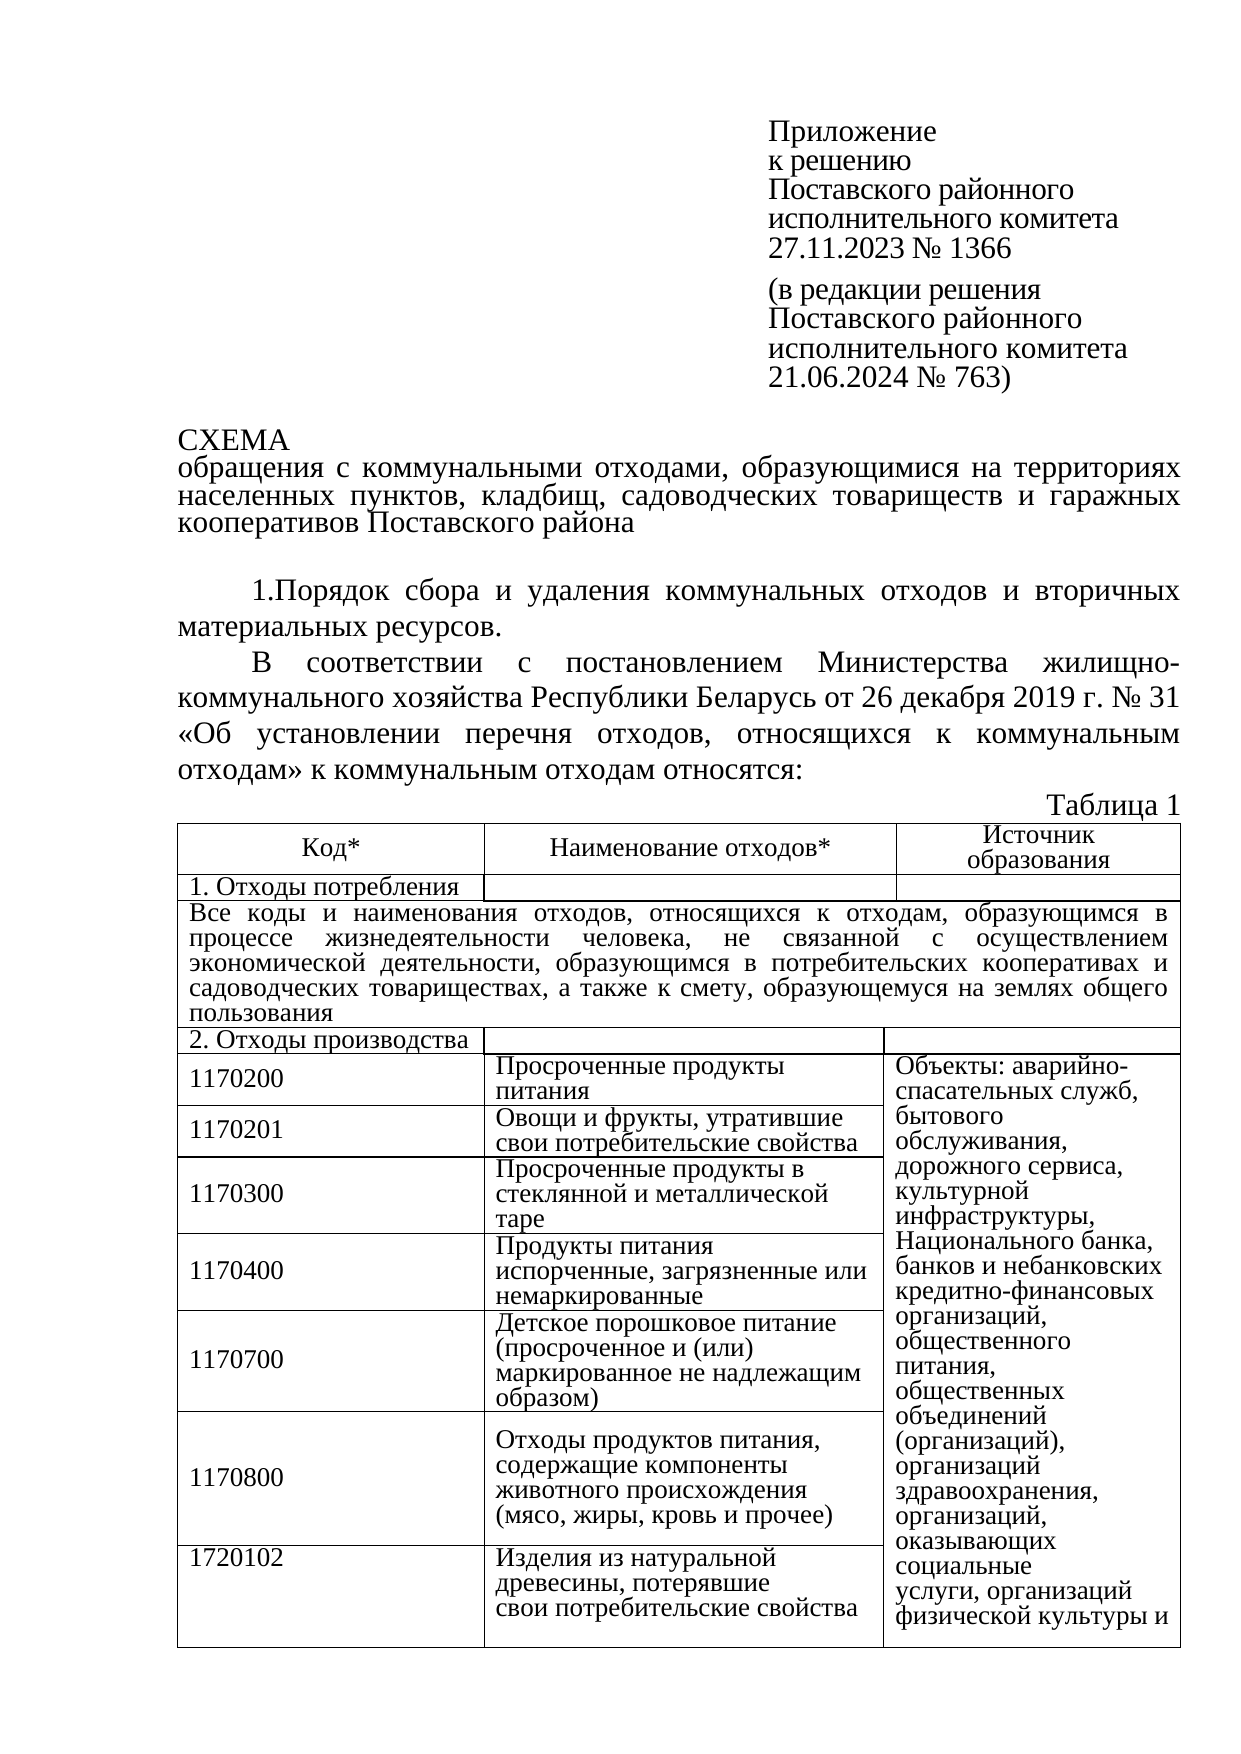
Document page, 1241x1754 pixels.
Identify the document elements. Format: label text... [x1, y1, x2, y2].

text (в редакции решения [768, 276, 1181, 306]
text 1.Порядок сбора и удаления коммунальных отходов и вторичных материальных ресурсов. [177, 571, 1181, 643]
table_cell 1170700 [178, 1311, 484, 1411]
table_cell 1720102 [178, 1546, 484, 1647]
text 21.06.2024 № 763) [768, 364, 1181, 393]
text обращения с коммунальными отходами, образующимися на территориях населенных пунктов, кладбищ, садоводческих товариществ и гаражных кооперативов Поставского района [177, 456, 1181, 537]
table_cell [885, 1028, 1180, 1053]
table_cell [485, 1028, 883, 1053]
table_cell 1170300 [178, 1158, 484, 1233]
table_cell 1170200 [178, 1054, 484, 1105]
text исполнительного комитета [768, 206, 1181, 235]
table_cell Все коды и наименования отходов, относящихся к отходам, образующимся в процессе жизнедеятельности человека, не связанной с осуществлением экономической деятельности, образующимся в потребительских кооперативах и садоводческих товариществах, а также к смету, образующемуся на землях общего пользования [178, 901, 1180, 1027]
text В соответствии с постановлением Министерства жилищно-коммунального хозяйства Республики Беларусь от 26 декабря 2019 г. № 31 «Об установлении перечня отходов, относящихся к коммунальным отходам» к коммунальным отходам относятся: [177, 643, 1181, 787]
table_cell Просроченные продукты питания [485, 1055, 883, 1105]
table_cell Овощи и фрукты, утратившие свои потребительские свойства [485, 1106, 883, 1156]
table_cell Объекты: аварийно-спасательных служб, бытового обслуживания, дорожного сервиса, культурной инфраструктуры, Национального банка, банков и небанковских кредитно-финансовых организаций, общественного питания, общественных объединений (организаций), организаций здравоохранения, организаций, оказывающих социальные услуги, организаций физической культуры и спорта, почтовой связи, политических партий, правоохранительных органов, религиозных организаций, санаторно-курортных и оздоровительных организаций, страховых организаций, транспортной инфраструктуры, учреждений образования; здания: административно-бытовые юридических лиц, архивов, редакций средств массовой информации, республиканских органов государственного управления, органов местного управления и самоуправления, судов; воинские части; места погребения; офисные помещения; общественные туалеты; территории и помещения торговых объектов, рынков, ярмарок [884, 1055, 1180, 1647]
table_cell 1. Отходы потребления [178, 875, 483, 900]
table_header Код* [178, 824, 484, 873]
table_cell Изделия из натуральной древесины, потерявшие свои потребительские свойства [485, 1546, 883, 1647]
table_cell Отходы продуктов питания, содержащие компоненты животного происхождения (мясо, жиры, кровь и прочее) [485, 1412, 883, 1545]
text Поставского районного исполнительного комитета [768, 306, 1181, 364]
table_cell Детское порошковое питание (просроченное и (или) маркированное не надлежащим образом) [485, 1311, 883, 1411]
table_header Наименование отходов* [485, 824, 896, 873]
table_cell 1170800 [178, 1412, 484, 1545]
text Таблица 1 [177, 787, 1181, 822]
table_cell Продукты питания испорченные, загрязненные или немаркированные [485, 1234, 883, 1309]
text СХЕМА [177, 429, 1181, 456]
table_cell 1170400 [178, 1234, 484, 1309]
text Поставского районного [768, 176, 1181, 206]
text Приложение [768, 118, 1181, 147]
text 27.11.2023 № 1366 [768, 235, 1181, 264]
table_cell [485, 875, 896, 900]
table_cell 1170201 [178, 1106, 484, 1156]
table_cell Просроченные продукты в стеклянной и металлической таре [485, 1158, 883, 1233]
table_cell [897, 875, 1180, 900]
table_header Источник образования [897, 824, 1180, 873]
table_cell 2. Отходы производства [178, 1028, 483, 1053]
text к решению [768, 147, 1181, 176]
